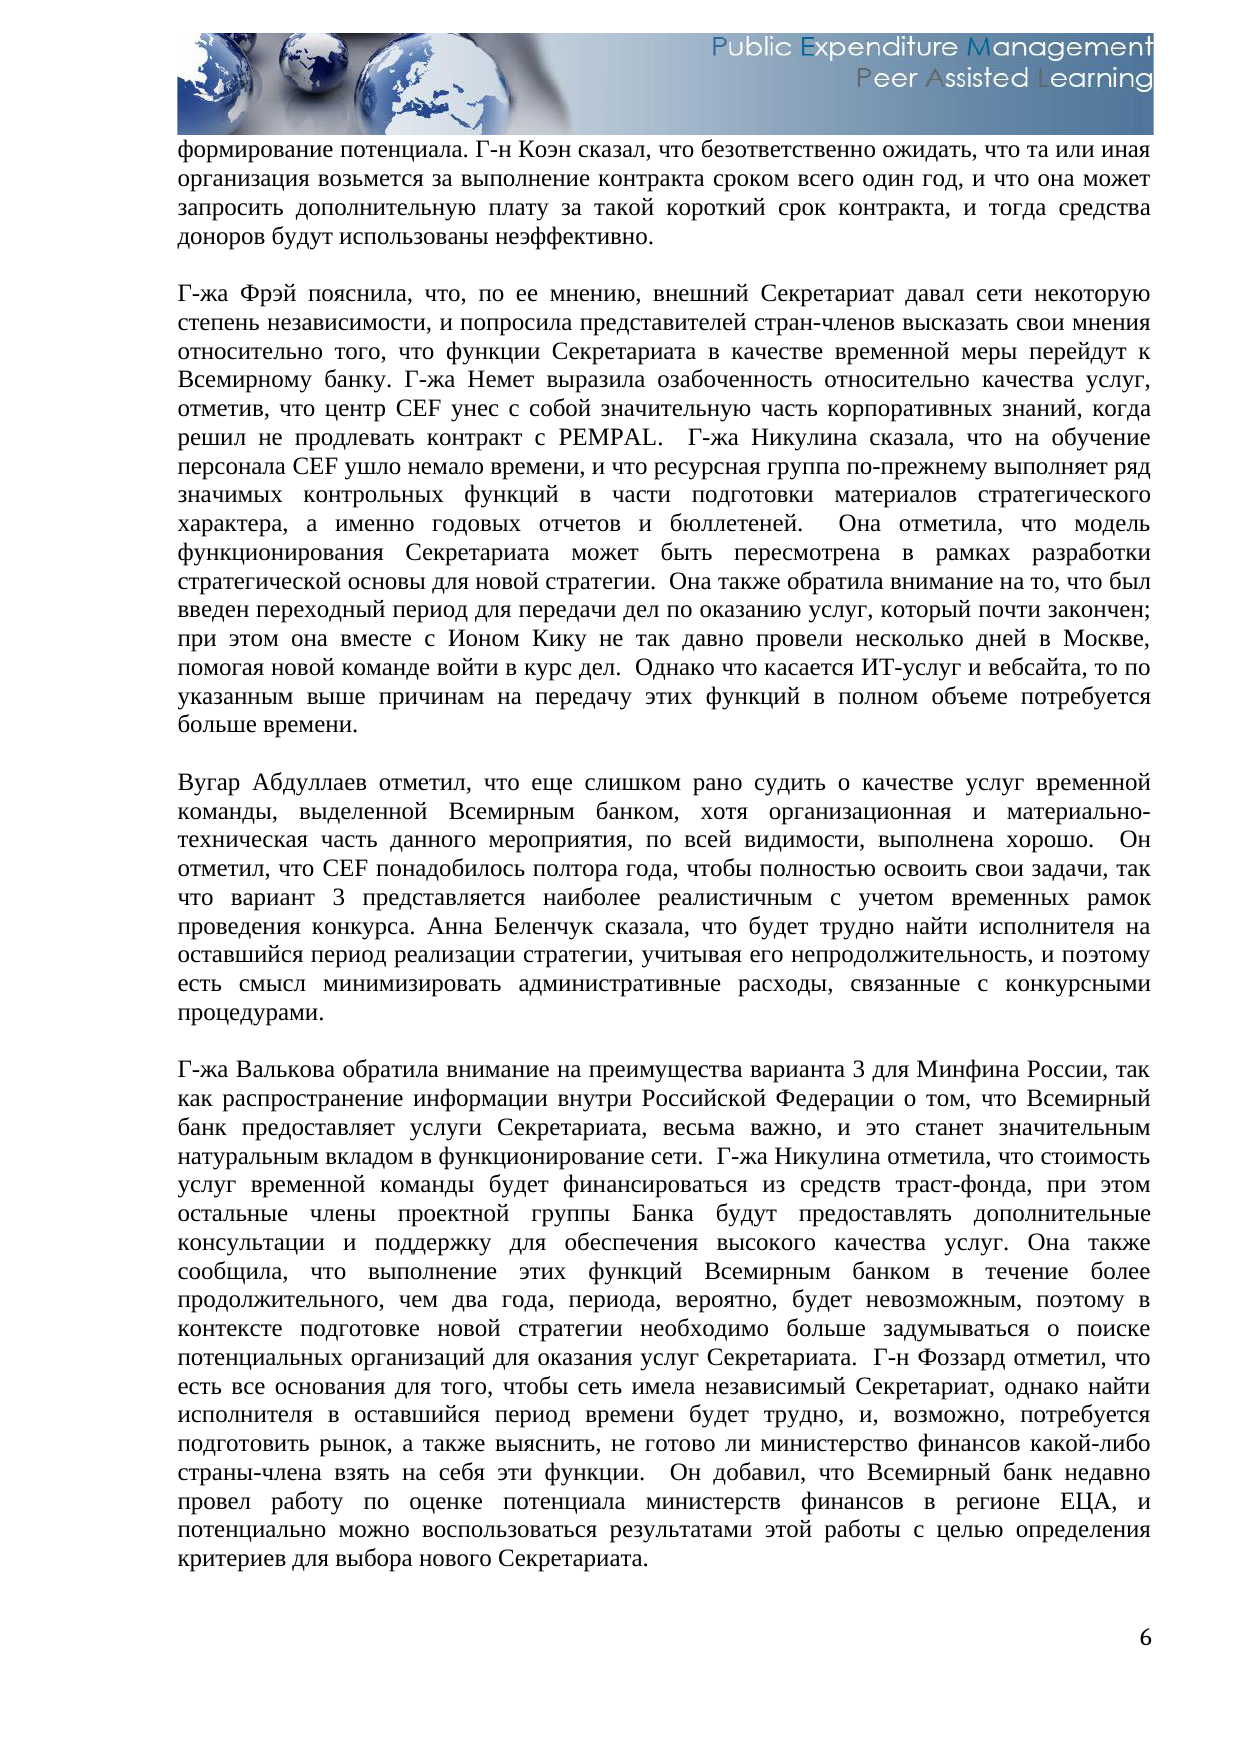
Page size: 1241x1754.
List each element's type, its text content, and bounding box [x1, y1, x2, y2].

text Вугар Абдуллаев отметил, что еще слишком рано судить о качестве услуг временной команды, выделенной Всемирным банком, хотя организационная и материально-техническая часть данного мероприятия, по всей видимости, выполнена хорошо. Он отметил, что CEF понадобилось полтора года, чтобы полностью освоить свои задачи, так что вариант 3 представляется наиболее реалистичным с учетом временных рамок проведения конкурса. Анна Беленчук сказала, что будет трудно найти исполнителя на оставшийся период реализации стратегии, учитывая его непродолжительность, и поэтому есть смысл минимизировать административные расходы, связанные с конкурсными процедурами. [177, 767, 1152, 1026]
text Г-жа Валькова обратила внимание на преимущества варианта 3 для Минфина России, так как распространение информации внутри Российской Федерации о том, что Всемирный банк предоставляет услуги Секретариата, весьма важно, и это станет значительным натуральным вкладом в функционирование сети. Г-жа Никулина отметила, что стоимость услуг временной команды будет финансироваться из средств траст-фонда, при этом остальные члены проектной группы Банка будут предоставлять дополнительные консультации и поддержку для обеспечения высокого качества услуг. Она также сообщила, что выполнение этих функций Всемирным банком в течение более продолжительного, чем два года, периода, вероятно, будет невозможным, поэтому в контексте подготовке новой стратегии необходимо больше задумываться о поиске потенциальных организаций для оказания услуг Секретариата. Г-н Фоззард отметил, что есть все основания для того, чтобы сеть имела независимый Секретариат, однако найти исполнителя в оставшийся период времени будет трудно, и, возможно, потребуется подготовить рынок, а также выяснить, не готово ли министерство финансов какой-либо страны-члена взять на себя эти функции. Он добавил, что Всемирный банк недавно провел работу по оценке потенциала министерств финансов в регионе ЕЦА, и потенциально можно воспользоваться результатами этой работы с целью определения критериев для выбора нового Секретариата. [177, 1054, 1152, 1572]
text Г-жа Фрэй пояснила, что, по ее мнению, внешний Секретариат давал сети некоторую степень независимости, и попросила представителей стран-членов высказать свои мнения относительно того, что функции Секретариата в качестве временной меры перейдут к Всемирному банку. Г-жа Немет выразила озабоченность относительно качества услуг, отметив, что центр CEF унес с собой значительную часть корпоративных знаний, когда решил не продлевать контракт с PEMPAL. Г-жа Никулина сказала, что на обучение персонала CEF ушло немало времени, и что ресурсная группа по-прежнему выполняет ряд значимых контрольных функций в части подготовки материалов стратегического характера, а именно годовых отчетов и бюллетеней. Она отметила, что модель функционирования Секретариата может быть пересмотрена в рамках разработки стратегической основы для новой стратегии. Она также обратила внимание на то, что был введен переходный период для передачи дел по оказанию услуг, который почти закончен; при этом она вместе с Ионом Кику не так давно провели несколько дней в Москве, помогая новой команде войти в курс дел. Однако что касается ИТ-услуг и вебсайта, то по указанным выше причинам на передачу этих функций в полном объеме потребуется больше времени. [177, 278, 1152, 738]
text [177, 118, 1152, 249]
